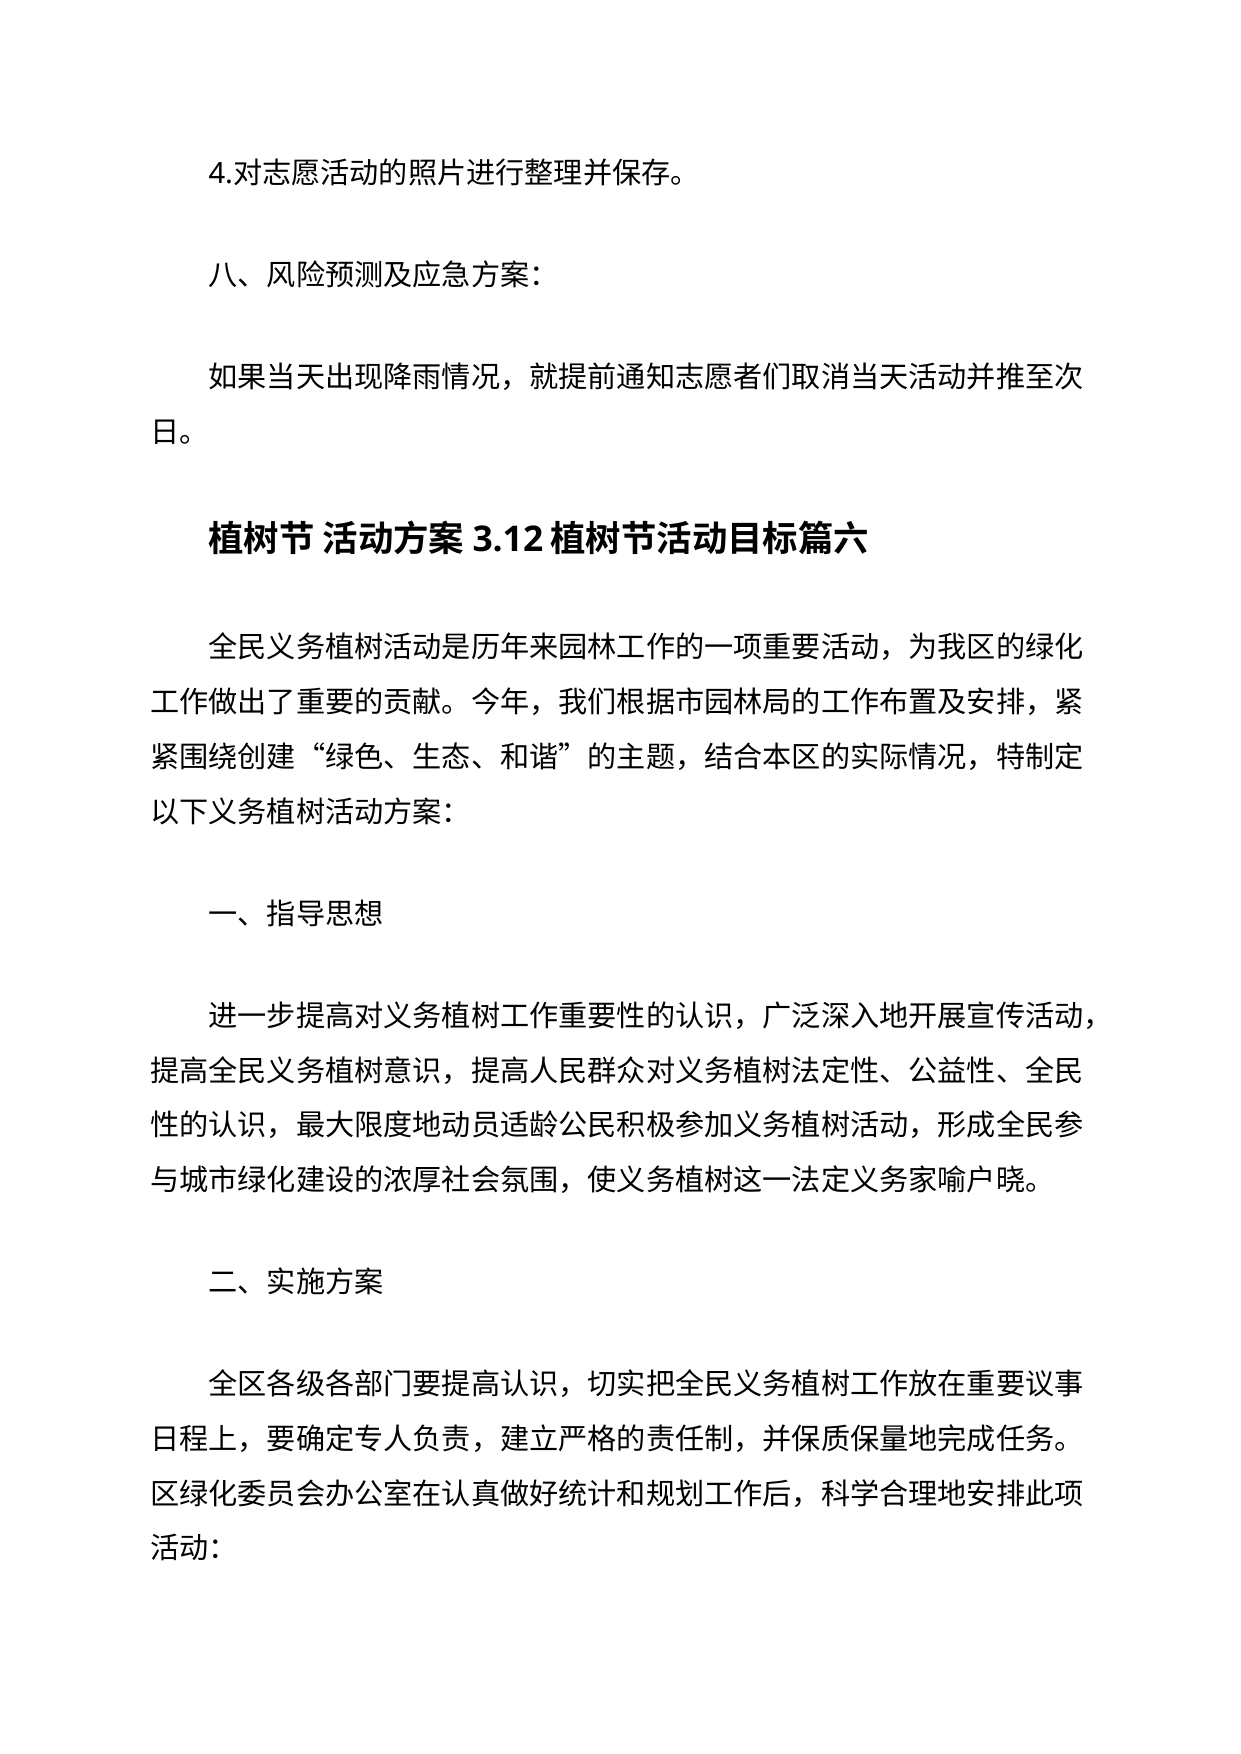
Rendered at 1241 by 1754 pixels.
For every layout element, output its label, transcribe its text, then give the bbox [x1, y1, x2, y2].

text 4.对志愿活动的照片进行整理并保存。 [150, 150, 1090, 192]
text 二、实施方案 [150, 1259, 1090, 1301]
text 一、指导思想 [150, 890, 1090, 933]
text 全民义务植树活动是历年来园林工作的一项重要活动，为我区的绿化工作做出了重要的贡献。今年，我们根据市园林局的工作布置及安排，紧紧围绕创建“绿色、生态、和谐”的主题，结合本区的实际情况，特制定以下义务植树活动方案： [150, 624, 1090, 831]
text 进一步提高对义务植树工作重要性的认识，广泛深入地开展宣传活动，提高全民义务植树意识，提高人民群众对义务植树法定性、公益性、全民性的认识，最大限度地动员适龄公民积极参加义务植树活动，形成全民参与城市绿化建设的浓厚社会氛围，使义务植树这一法定义务家喻户晓。 [150, 992, 1090, 1199]
text 八、风险预测及应急方案： [150, 252, 1090, 294]
text 全区各级各部门要提高认识，切实把全民义务植树工作放在重要议事日程上，要确定专人负责，建立严格的责任制，并保质保量地完成任务。区绿化委员会办公室在认真做好统计和规划工作后，科学合理地安排此项活动： [150, 1360, 1090, 1567]
text 植树节 活动方案 3.12植树节活动目标篇六 [150, 510, 1090, 562]
text 如果当天出现降雨情况，就提前通知志愿者们取消当天活动并推至次日。 [150, 354, 1090, 451]
